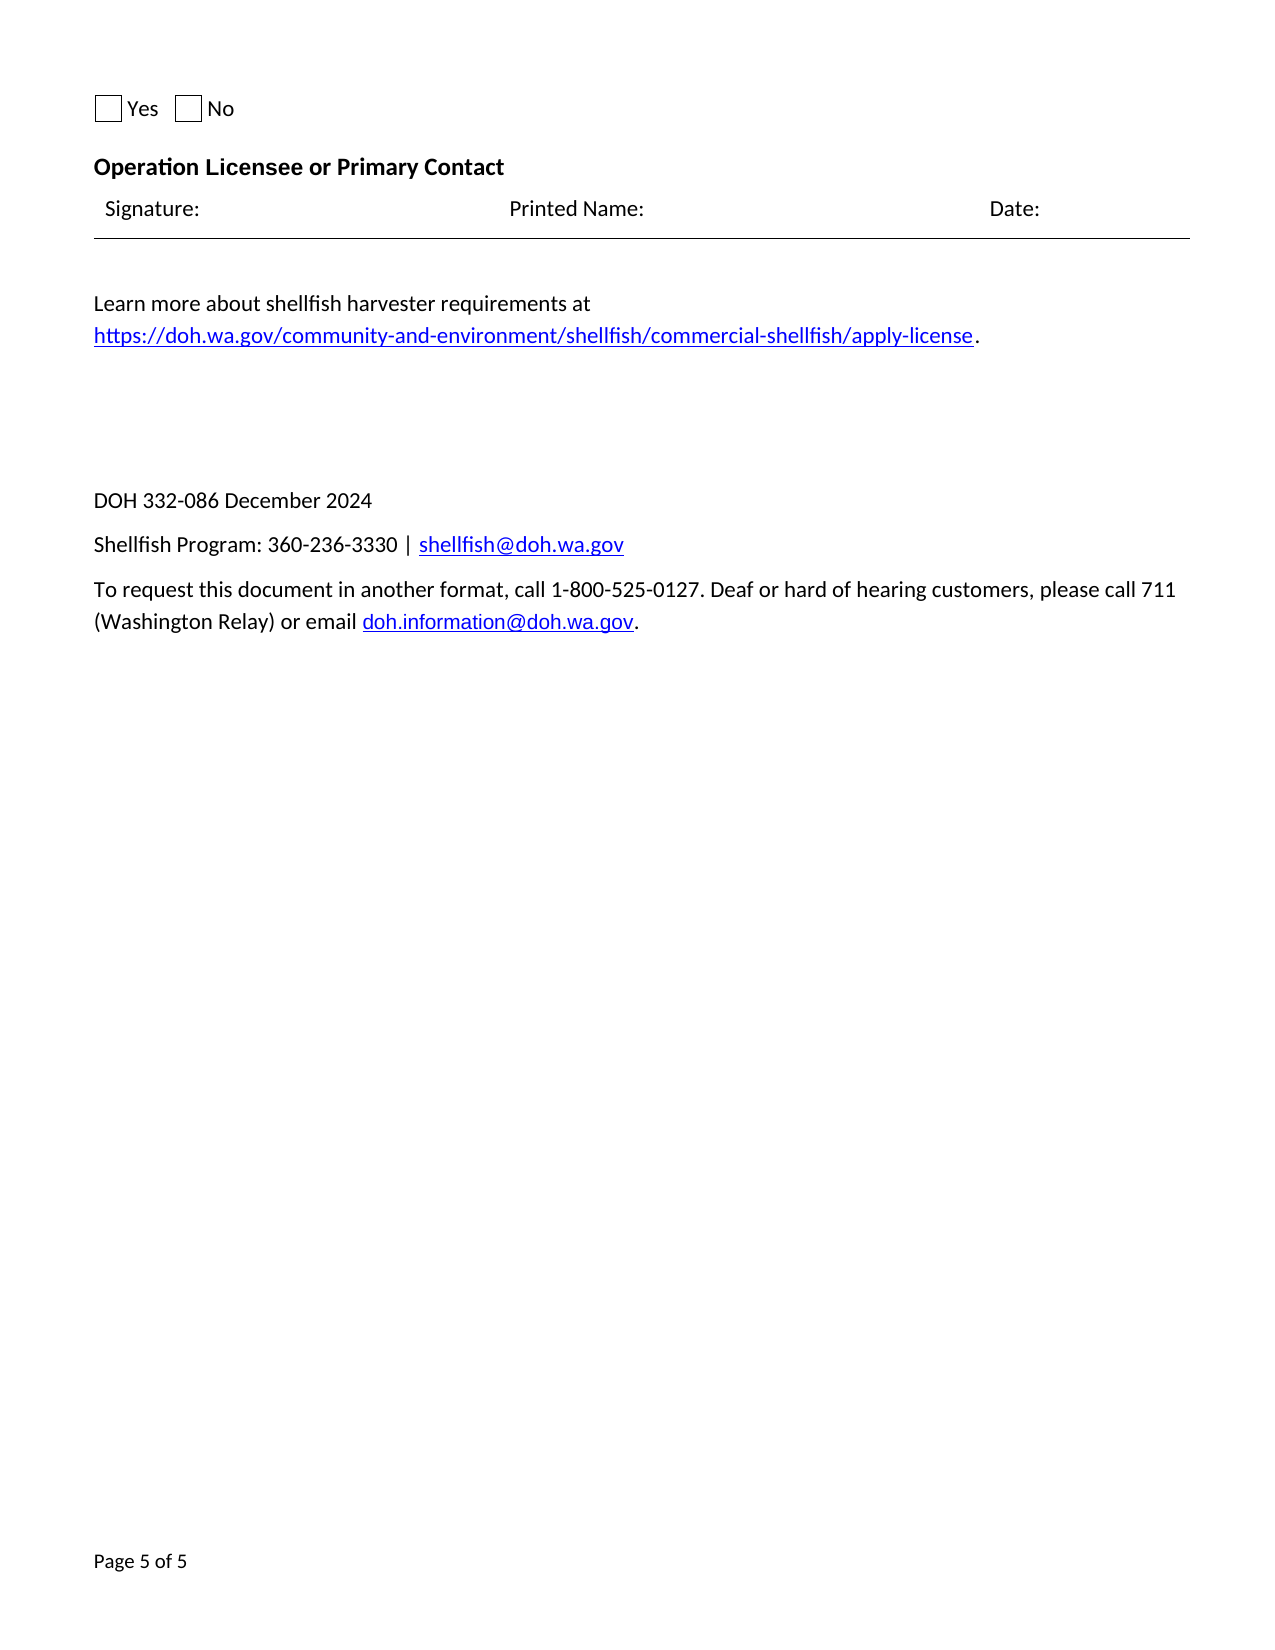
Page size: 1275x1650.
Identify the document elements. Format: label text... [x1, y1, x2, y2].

table_header Signature: Printed Name: [94, 181, 757, 238]
text Yes No [94, 94, 1191, 122]
text DOH 332-086 December 2024 [94, 486, 1191, 514]
text Shellfish Program: 360-236-3330 | shellfish@doh.wa.gov [94, 531, 1191, 559]
text To request this document in another format, call 1-800-525-0127. Deaf or hard of hearing customers, please call 711 (Washington Relay) or email doh.information@doh.wa.gov. [94, 575, 1191, 636]
subtitle Operation Licensee or Primary Contact [94, 151, 1191, 181]
text Learn more about shellfish harvester requirements at https://doh.wa.gov/community-and-environment/shellfish/commercial-shellfish/apply-license. [94, 289, 1191, 349]
table_header Date: [757, 181, 1190, 238]
